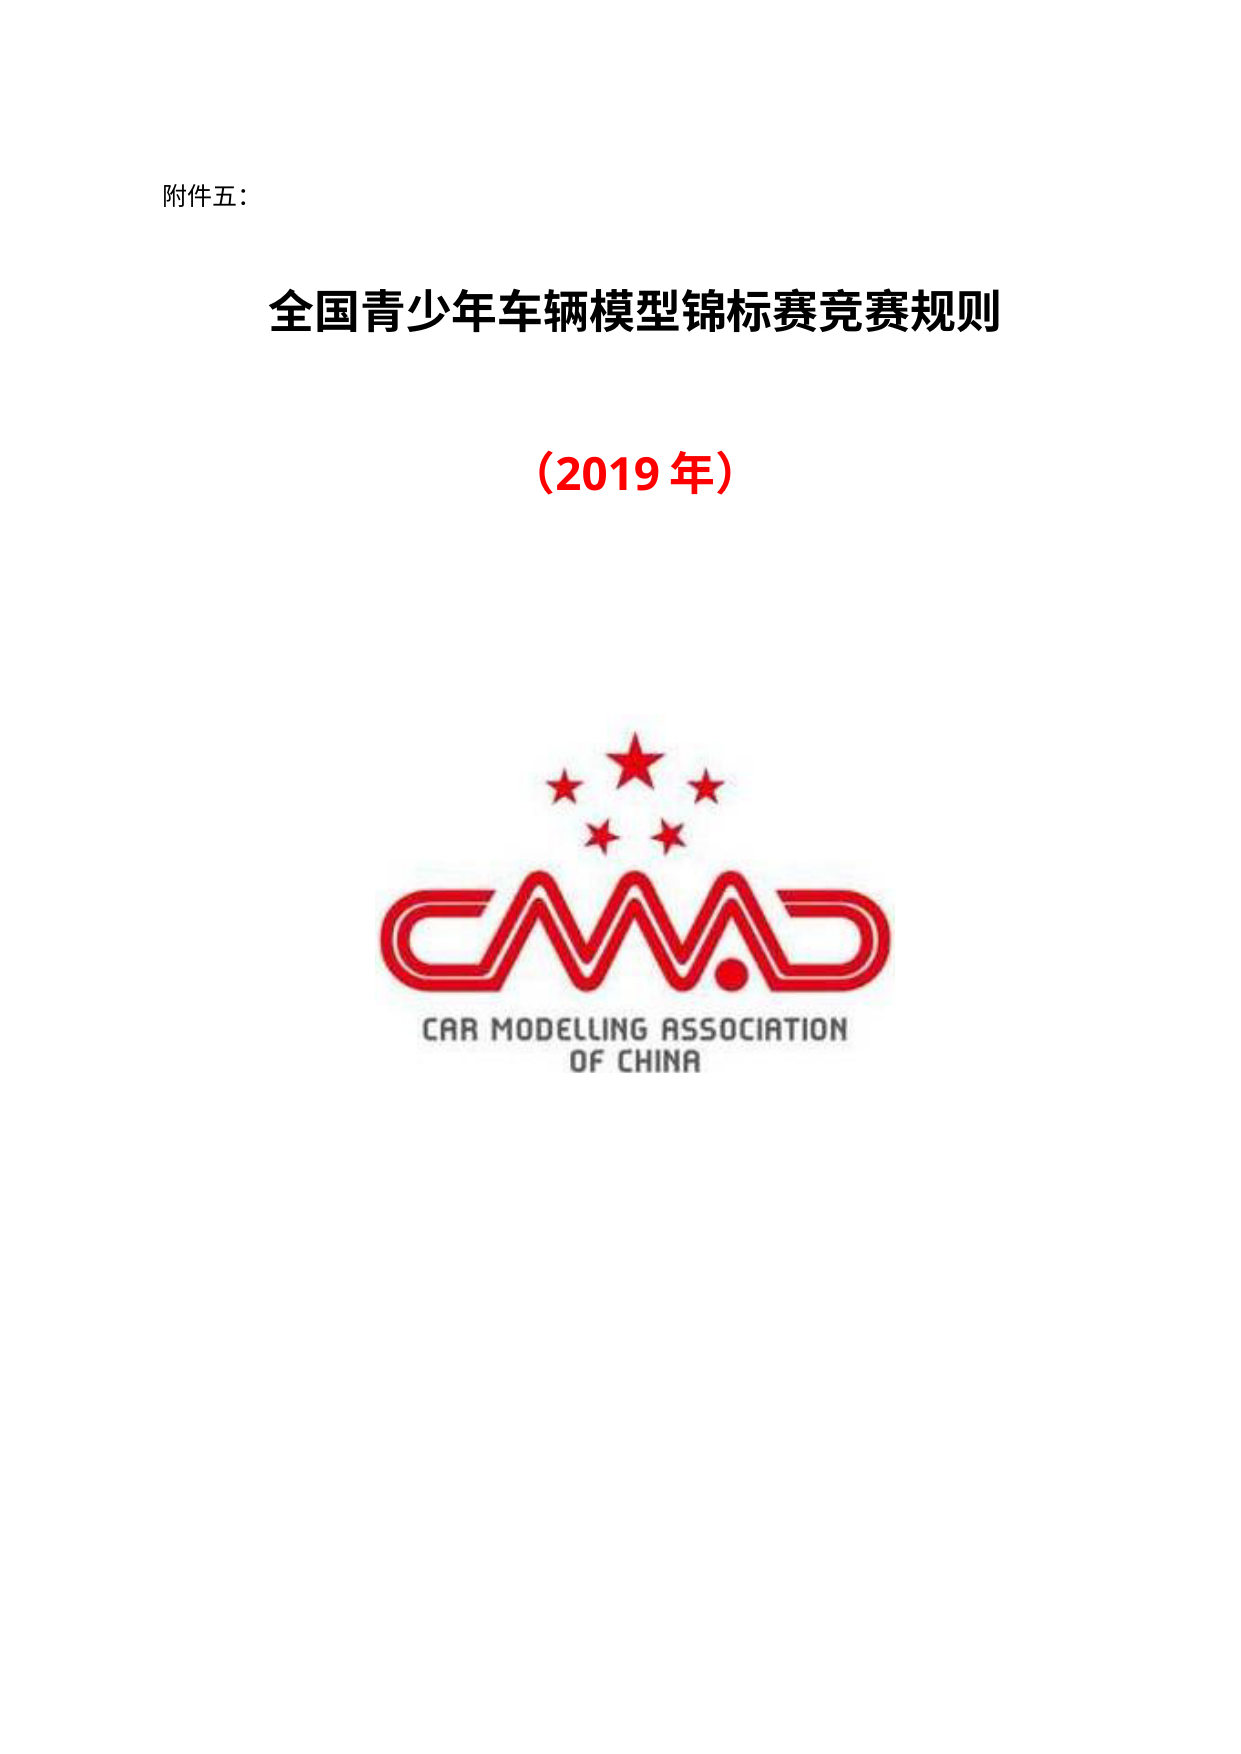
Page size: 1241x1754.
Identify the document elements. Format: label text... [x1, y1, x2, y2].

text 全国青少年车辆模型锦标赛竞赛规则 [162, 259, 1107, 357]
text （2019年） [162, 422, 1107, 519]
text 附件五： [162, 162, 1107, 227]
